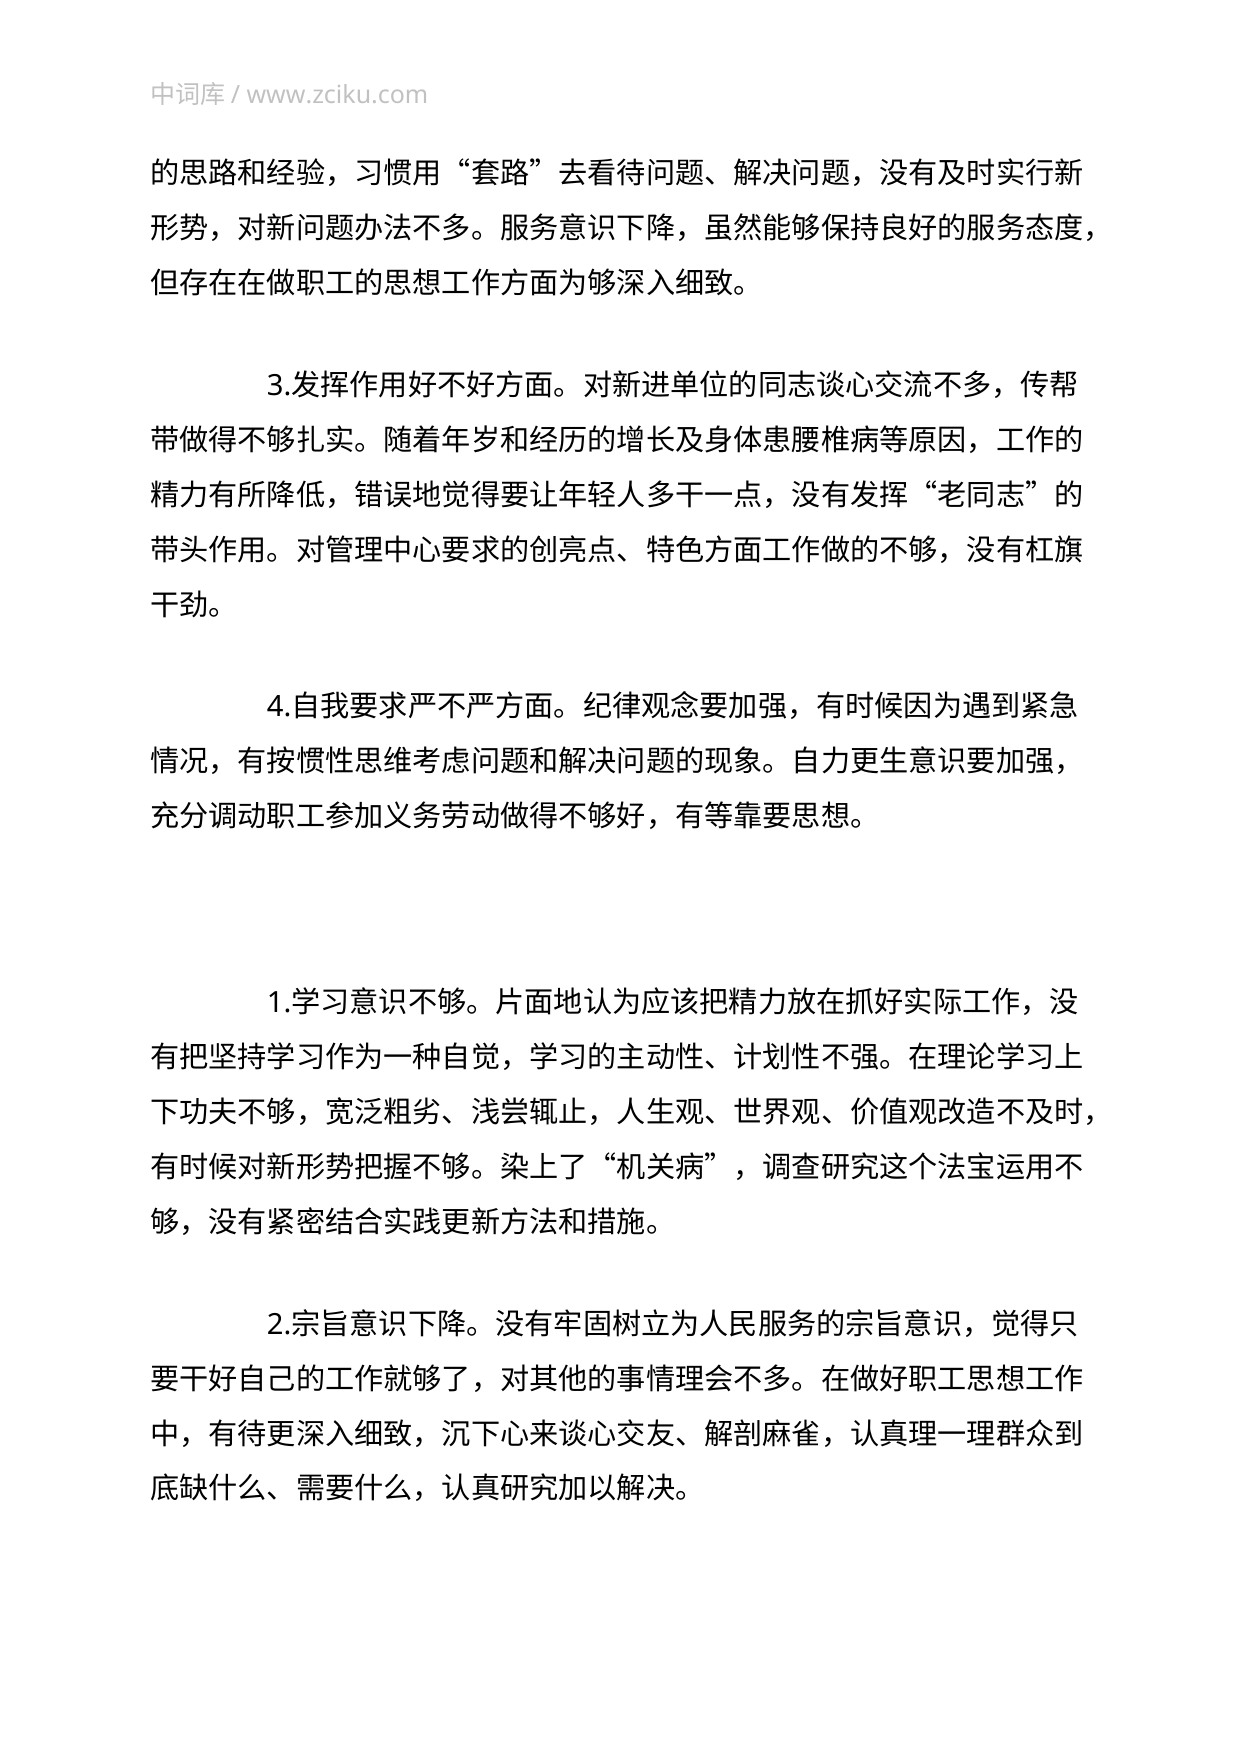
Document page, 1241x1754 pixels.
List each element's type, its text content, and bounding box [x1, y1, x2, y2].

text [150, 150, 1090, 302]
text 1.学习意识不够。片面地认为应该把精力放在抓好实际工作，没有把坚持学习作为一种自觉，学习的主动性、计划性不强。在理论学习上下功夫不够，宽泛粗劣、浅尝辄止，人生观、世界观、价值观改造不及时，有时候对新形势把握不够。染上了“机关病”，调查研究这个法宝运用不够，没有紧密结合实践更新方法和措施。 [150, 979, 1090, 1241]
text 3.发挥作用好不好方面。对新进单位的同志谈心交流不多，传帮带做得不够扎实。随着年岁和经历的增长及身体患腰椎病等原因，工作的精力有所降低，错误地觉得要让年轻人多干一点，没有发挥“老同志”的带头作用。对管理中心要求的创亮点、特色方面工作做的不够，没有杠旗干劲。 [150, 362, 1090, 623]
text 2.宗旨意识下降。没有牢固树立为人民服务的宗旨意识，觉得只要干好自己的工作就够了，对其他的事情理会不多。在做好职工思想工作中，有待更深入细致，沉下心来谈心交友、解剖麻雀，认真理一理群众到底缺什么、需要什么，认真研究加以解决。 [150, 1300, 1090, 1507]
text 4.自我要求严不严方面。纪律观念要加强，有时候因为遇到紧急情况，有按惯性思维考虑问题和解决问题的现象。自力更生意识要加强，充分调动职工参加义务劳动做得不够好，有等靠要思想。 [150, 683, 1090, 835]
